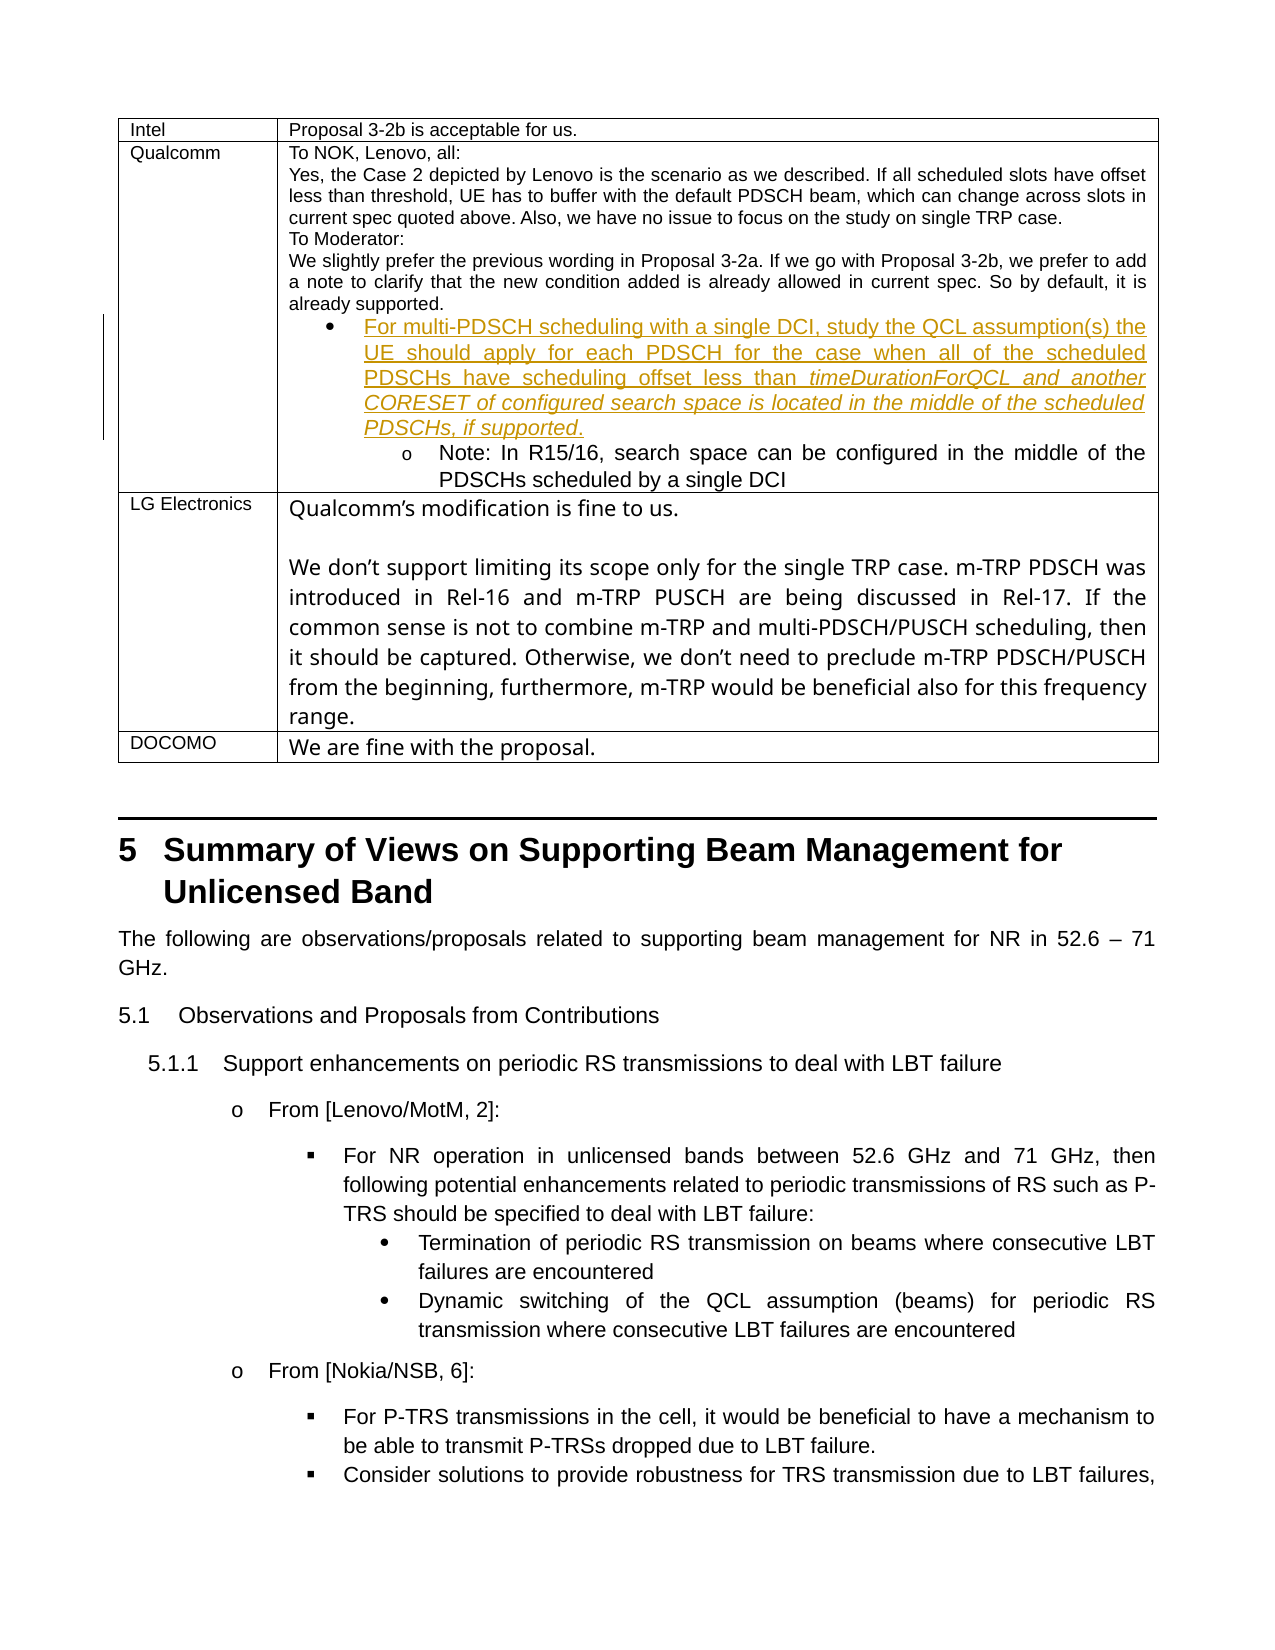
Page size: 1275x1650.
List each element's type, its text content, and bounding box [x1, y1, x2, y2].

subtitle Support enhancements on periodic RS transmissions to deal with LBT failure [148, 1050, 1157, 1076]
text The following are observations/proposals related to supporting beam management for NR in 52.6 – 71 GHz. [118, 926, 1157, 980]
table_cell To NOK, Lenovo, all: Yes, the Case 2 depicted by Lenovo is the scenario as we described. If all scheduled slots have offset less than threshold, UE has to buffer with the default PDSCH beam, which can change across slots in current spec quoted above. Also, we have no issue to focus on the study on single TRP case. To Moderator: We slightly prefer the previous wording in Proposal 3-2a. If we go with Proposal 3-2b, we prefer to add a note to clarify that the new condition added is already allowed in current spec. So by default, it is already supported. Note: In R15/16, search space can be configured in the middle of the PDSCHs scheduled by a single DCI [278, 142, 1158, 492]
table_cell Qualcomm’s modification is fine to us. We don’t support limiting its scope only for the single TRP case. m-TRP PDSCH was introduced in Rel-16 and m-TRP PUSCH are being discussed in Rel-17. If the common sense is not to combine m-TRP and multi-PDSCH/PUSCH scheduling, then it should be captured. Otherwise, we don’t need to preclude m-TRP PDSCH/PUSCH from the beginning, furthermore, m-TRP would be beneficial also for this frequency range. [278, 493, 1158, 731]
table_cell DOCOMO [119, 732, 277, 762]
table_cell LG Electronics [119, 493, 277, 731]
table_cell We are fine with the proposal. [278, 732, 1158, 762]
subtitle Summary of Views on Supporting Beam Management for Unlicensed Band [118, 820, 1157, 910]
list Dynamic switching of the QCL assumption (beams) for periodic RS transmission where consecutive LBT failures are encountered [381, 1287, 1157, 1342]
table_cell Proposal 3-2b is acceptable for us. [278, 119, 1158, 141]
subtitle Observations and Proposals from Contributions [118, 1002, 1157, 1029]
subtitle From [Nokia/NSB, 6]: [231, 1358, 1157, 1385]
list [306, 1462, 1157, 1487]
list Termination of periodic RS transmission on beams where consecutive LBT failures are encountered [381, 1229, 1157, 1284]
list For P-TRS transmissions in the cell, it would be beneficial to have a mechanism to be able to transmit P-TRSs dropped due to LBT failure. [306, 1404, 1157, 1458]
table_cell Qualcomm [119, 142, 277, 492]
list For NR operation in unlicensed bands between 52.6 GHz and 71 GHz, then following potential enhancements related to periodic transmissions of RS such as P-TRS should be specified to deal with LBT failure: [306, 1143, 1157, 1226]
subtitle From [Lenovo/MotM, 2]: [231, 1097, 1157, 1124]
table_cell Intel [119, 119, 277, 141]
